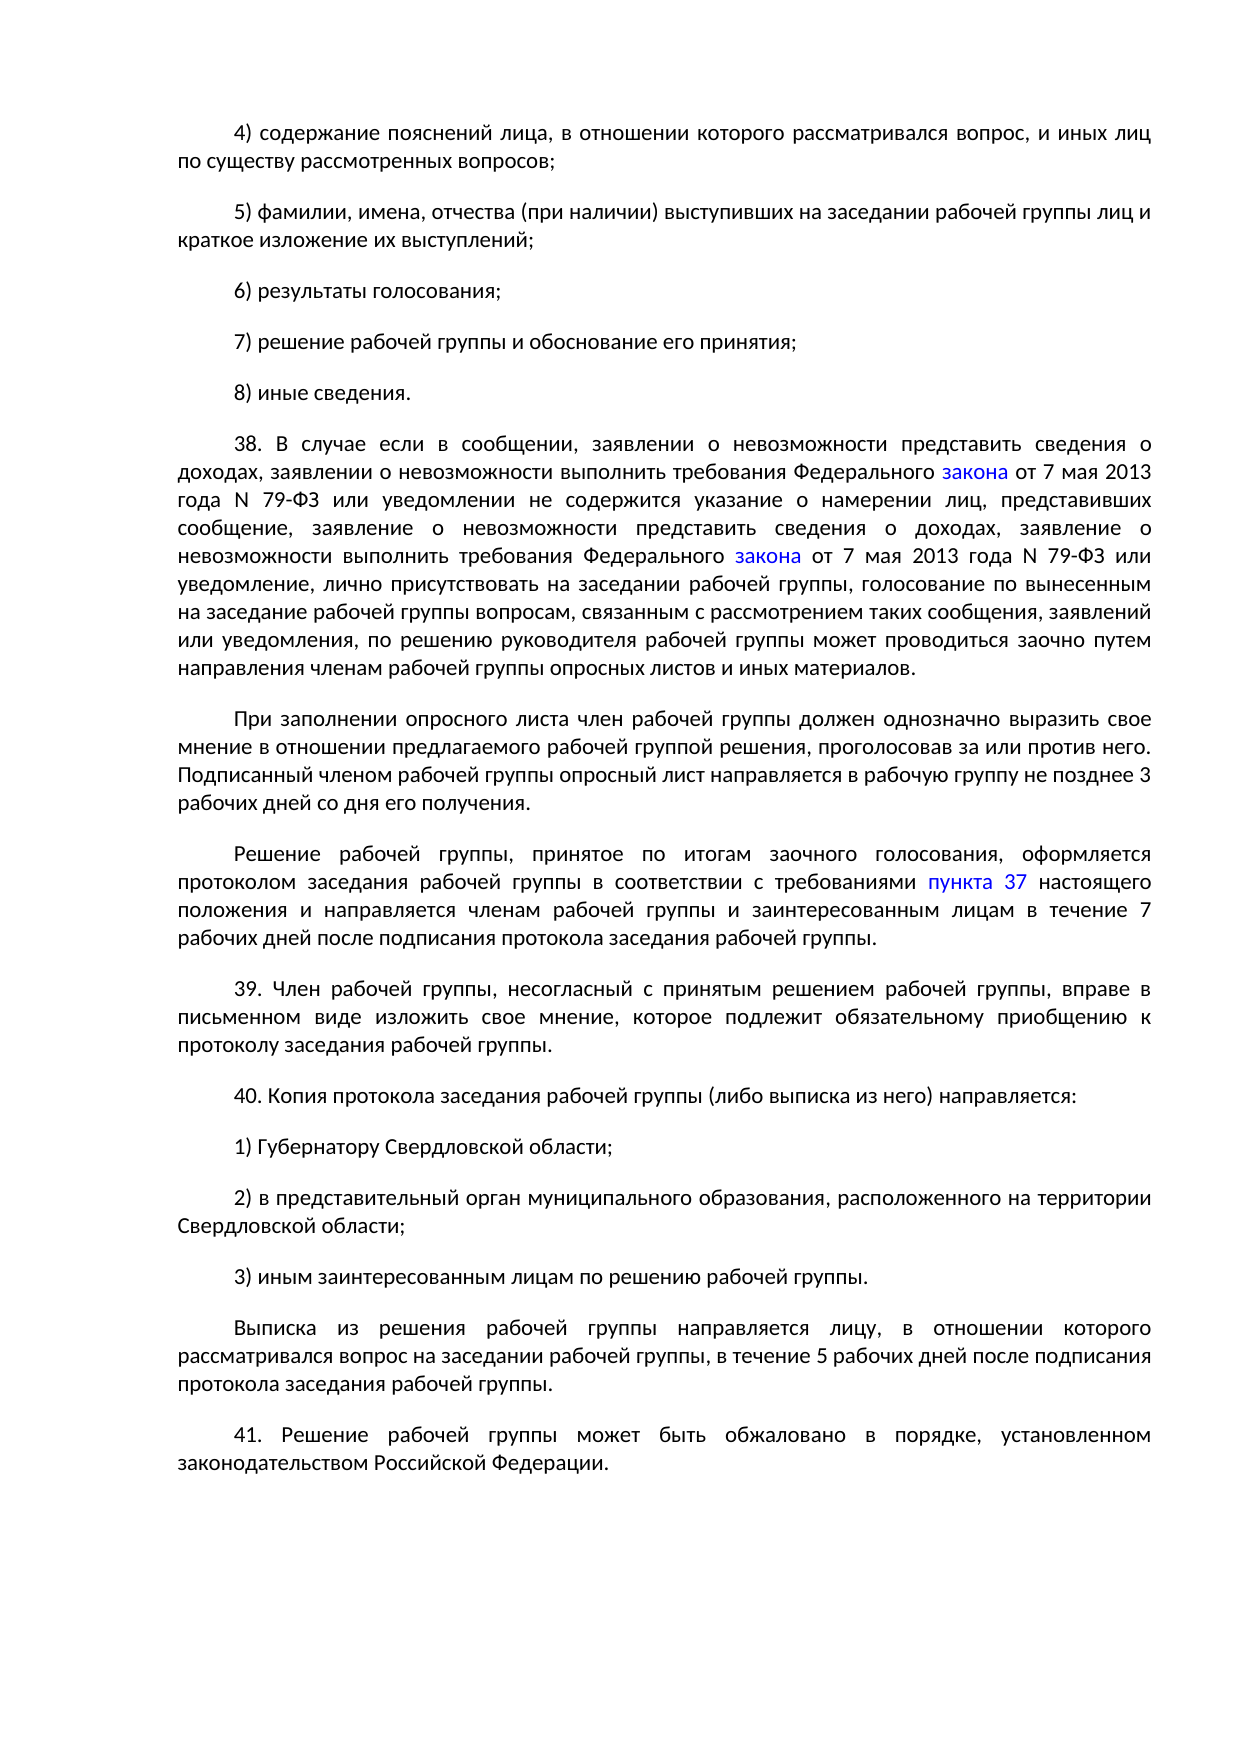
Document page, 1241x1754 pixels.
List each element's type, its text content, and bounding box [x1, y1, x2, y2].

text 41. Решение рабочей группы может быть обжаловано в порядке, установленном законодательством Российской Федерации. [177, 1420, 1152, 1476]
text Решение рабочей группы, принятое по итогам заочного голосования, оформляется протоколом заседания рабочей группы в соответствии с требованиями пункта 37 настоящего положения и направляется членам рабочей группы и заинтересованным лицам в течение 7 рабочих дней после подписания протокола заседания рабочей группы. [177, 839, 1152, 951]
text 1) Губернатору Свердловской области; [177, 1132, 1152, 1160]
text При заполнении опросного листа член рабочей группы должен однозначно выразить свое мнение в отношении предлагаемого рабочей группой решения, проголосовав за или против него. Подписанный членом рабочей группы опросный лист направляется в рабочую группу не позднее 3 рабочих дней со дня его получения. [177, 704, 1152, 816]
text 3) иным заинтересованным лицам по решению рабочей группы. [177, 1262, 1152, 1290]
text 5) фамилии, имена, отчества (при наличии) выступивших на заседании рабочей группы лиц и краткое изложение их выступлений; [177, 197, 1152, 253]
text Выписка из решения рабочей группы направляется лицу, в отношении которого рассматривался вопрос на заседании рабочей группы, в течение 5 рабочих дней после подписания протокола заседания рабочей группы. [177, 1313, 1152, 1397]
text 2) в представительный орган муниципального образования, расположенного на территории Свердловской области; [177, 1183, 1152, 1239]
text 39. Член рабочей группы, несогласный с принятым решением рабочей группы, вправе в письменном виде изложить свое мнение, которое подлежит обязательному приобщению к протоколу заседания рабочей группы. [177, 974, 1152, 1058]
text 7) решение рабочей группы и обоснование его принятия; [177, 327, 1152, 355]
text 8) иные сведения. [177, 378, 1152, 406]
text 40. Копия протокола заседания рабочей группы (либо выписка из него) направляется: [177, 1081, 1152, 1109]
text 4) содержание пояснений лица, в отношении которого рассматривался вопрос, и иных лиц по существу рассмотренных вопросов; [177, 118, 1152, 174]
text 38. В случае если в сообщении, заявлении о невозможности представить сведения о доходах, заявлении о невозможности выполнить требования Федерального закона от 7 мая 2013 года N 79-ФЗ или уведомлении не содержится указание о намерении лиц, представивших сообщение, заявление о невозможности представить сведения о доходах, заявление о невозможности выполнить требования Федерального закона от 7 мая 2013 года N 79-ФЗ или уведомление, лично присутствовать на заседании рабочей группы, голосование по вынесенным на заседание рабочей группы вопросам, связанным с рассмотрением таких сообщения, заявлений или уведомления, по решению руководителя рабочей группы может проводиться заочно путем направления членам рабочей группы опросных листов и иных материалов. [177, 429, 1152, 681]
text 6) результаты голосования; [177, 276, 1152, 304]
